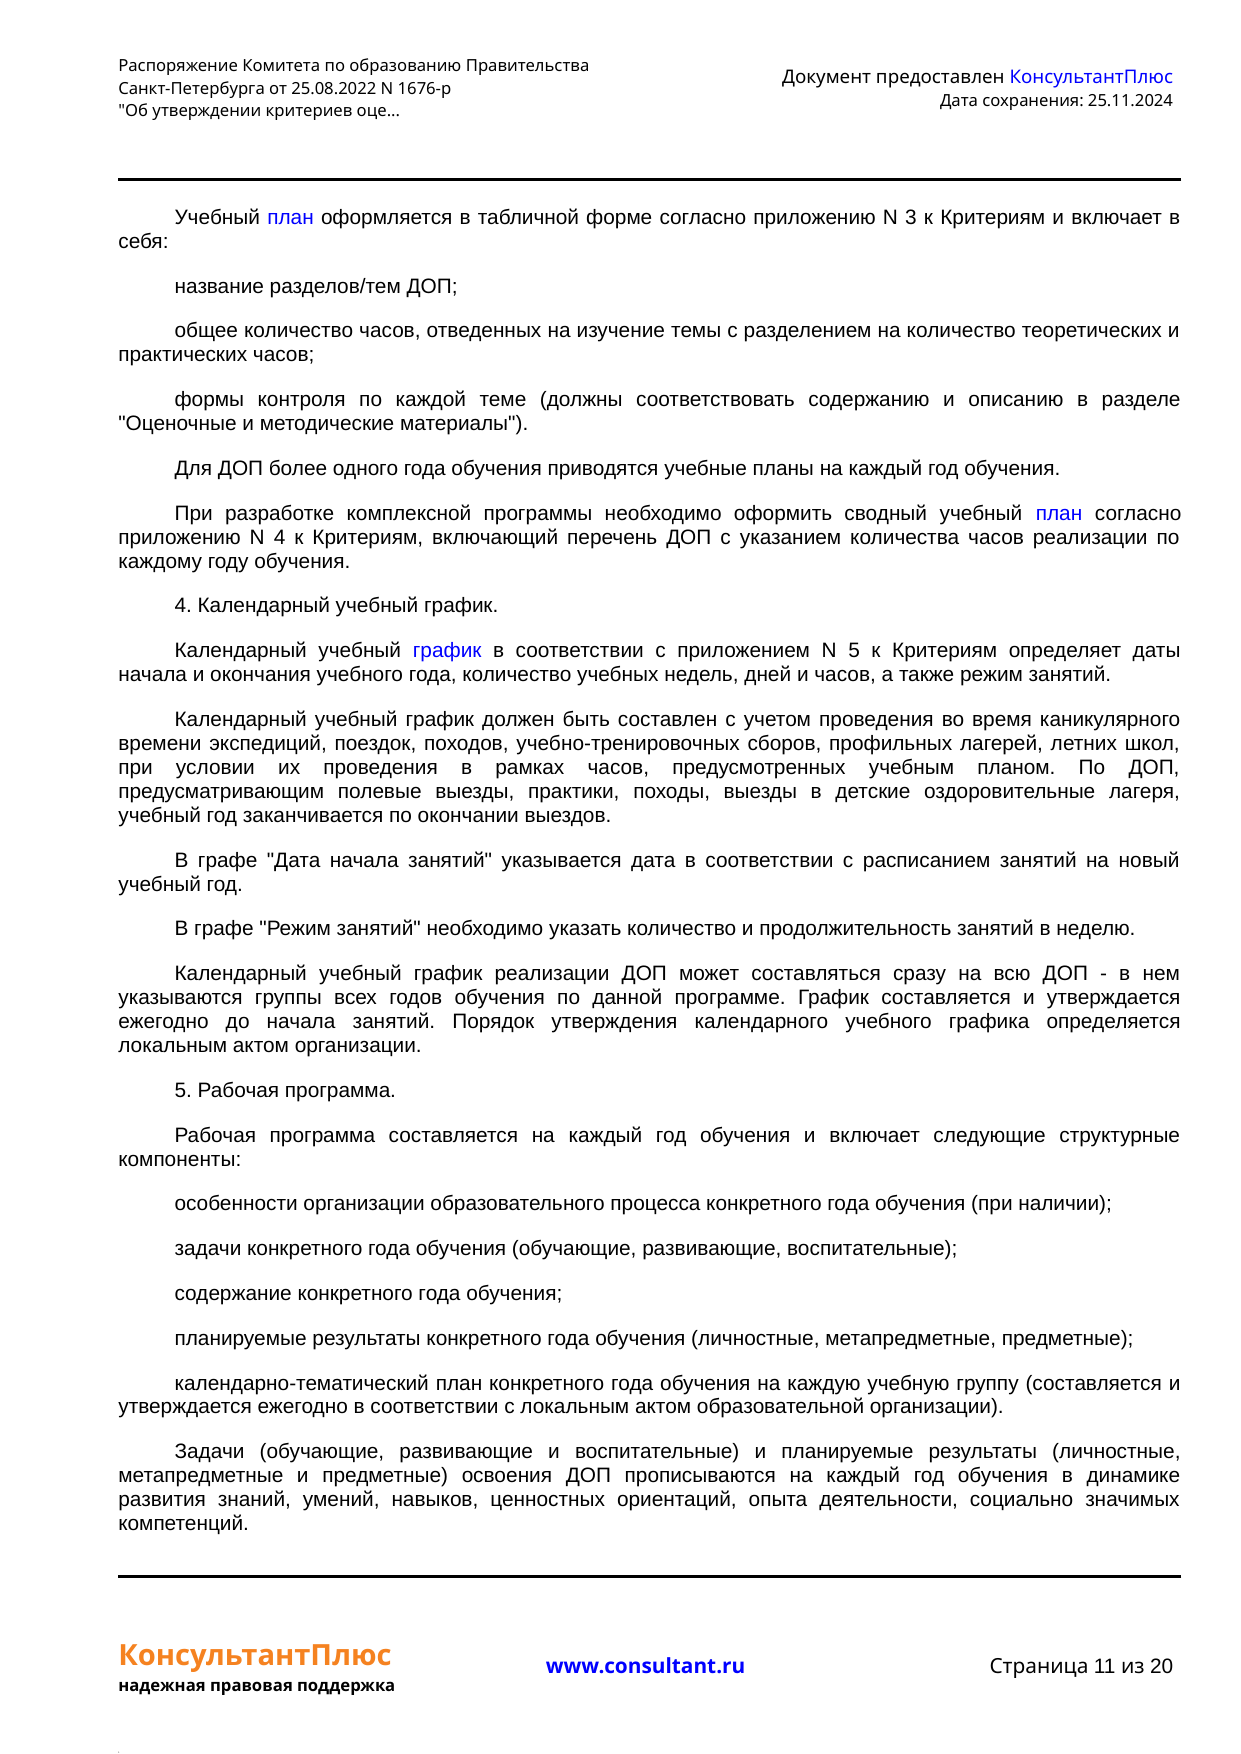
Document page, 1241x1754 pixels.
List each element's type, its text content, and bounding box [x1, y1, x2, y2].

text Для ДОП более одного года обучения приводятся учебные планы на каждый год обучения. [118, 456, 1181, 480]
text общее количество часов, отведенных на изучение темы с разделением на количество теоретических и практических часов; [118, 318, 1181, 366]
text При разработке комплексной программы необходимо оформить сводный учебный план согласно приложению N 4 к Критериям, включающий перечень ДОП с указанием количества часов реализации по каждому году обучения. [118, 501, 1181, 572]
text В графе "Дата начала занятий" указывается дата в соответствии с расписанием занятий на новый учебный год. [118, 847, 1181, 895]
text формы контроля по каждой теме (должны соответствовать содержанию и описанию в разделе "Оценочные и методические материалы"). [118, 387, 1181, 435]
text задачи конкретного года обучения (обучающие, развивающие, воспитательные); [118, 1236, 1181, 1260]
text Календарный учебный график реализации ДОП может составляться сразу на всю ДОП - в нем указываются группы всех годов обучения по данной программе. График составляется и утверждается ежегодно до начала занятий. Порядок утверждения календарного учебного графика определяется локальным актом организации. [118, 961, 1181, 1057]
text календарно-тематический план конкретного года обучения на каждую учебную группу (составляется и утверждается ежегодно в соответствии с локальным актом образовательной организации). [118, 1370, 1181, 1418]
text В графе "Режим занятий" необходимо указать количество и продолжительность занятий в неделю. [118, 916, 1181, 940]
text Календарный учебный график в соответствии с приложением N 5 к Критериям определяет даты начала и окончания учебного года, количество учебных недель, дней и часов, а также режим занятий. [118, 638, 1181, 686]
text содержание конкретного года обучения; [118, 1281, 1181, 1305]
text Задачи (обучающие, развивающие и воспитательные) и планируемые результаты (личностные, метапредметные и предметные) освоения ДОП прописываются на каждый год обучения в динамике развития знаний, умений, навыков, ценностных ориентаций, опыта деятельности, социально значимых компетенций. [118, 1439, 1181, 1535]
text Учебный план оформляется в табличной форме согласно приложению N 3 к Критериям и включает в себя: [118, 205, 1181, 253]
text 4. Календарный учебный график. [118, 593, 1181, 617]
text Рабочая программа составляется на каждый год обучения и включает следующие структурные компоненты: [118, 1122, 1181, 1170]
text планируемые результаты конкретного года обучения (личностные, метапредметные, предметные); [118, 1326, 1181, 1349]
text 5. Рабочая программа. [118, 1078, 1181, 1102]
text особенности организации образовательного процесса конкретного года обучения (при наличии); [118, 1191, 1181, 1215]
text название разделов/тем ДОП; [118, 273, 1181, 297]
text Календарный учебный график должен быть составлен с учетом проведения во время каникулярного времени экспедиций, поездок, походов, учебно-тренировочных сборов, профильных лагерей, летних школ, при условии их проведения в рамках часов, предусмотренных учебным планом. По ДОП, предусматривающим полевые выезды, практики, походы, выезды в детские оздоровительные лагеря, учебный год заканчивается по окончании выездов. [118, 707, 1181, 827]
